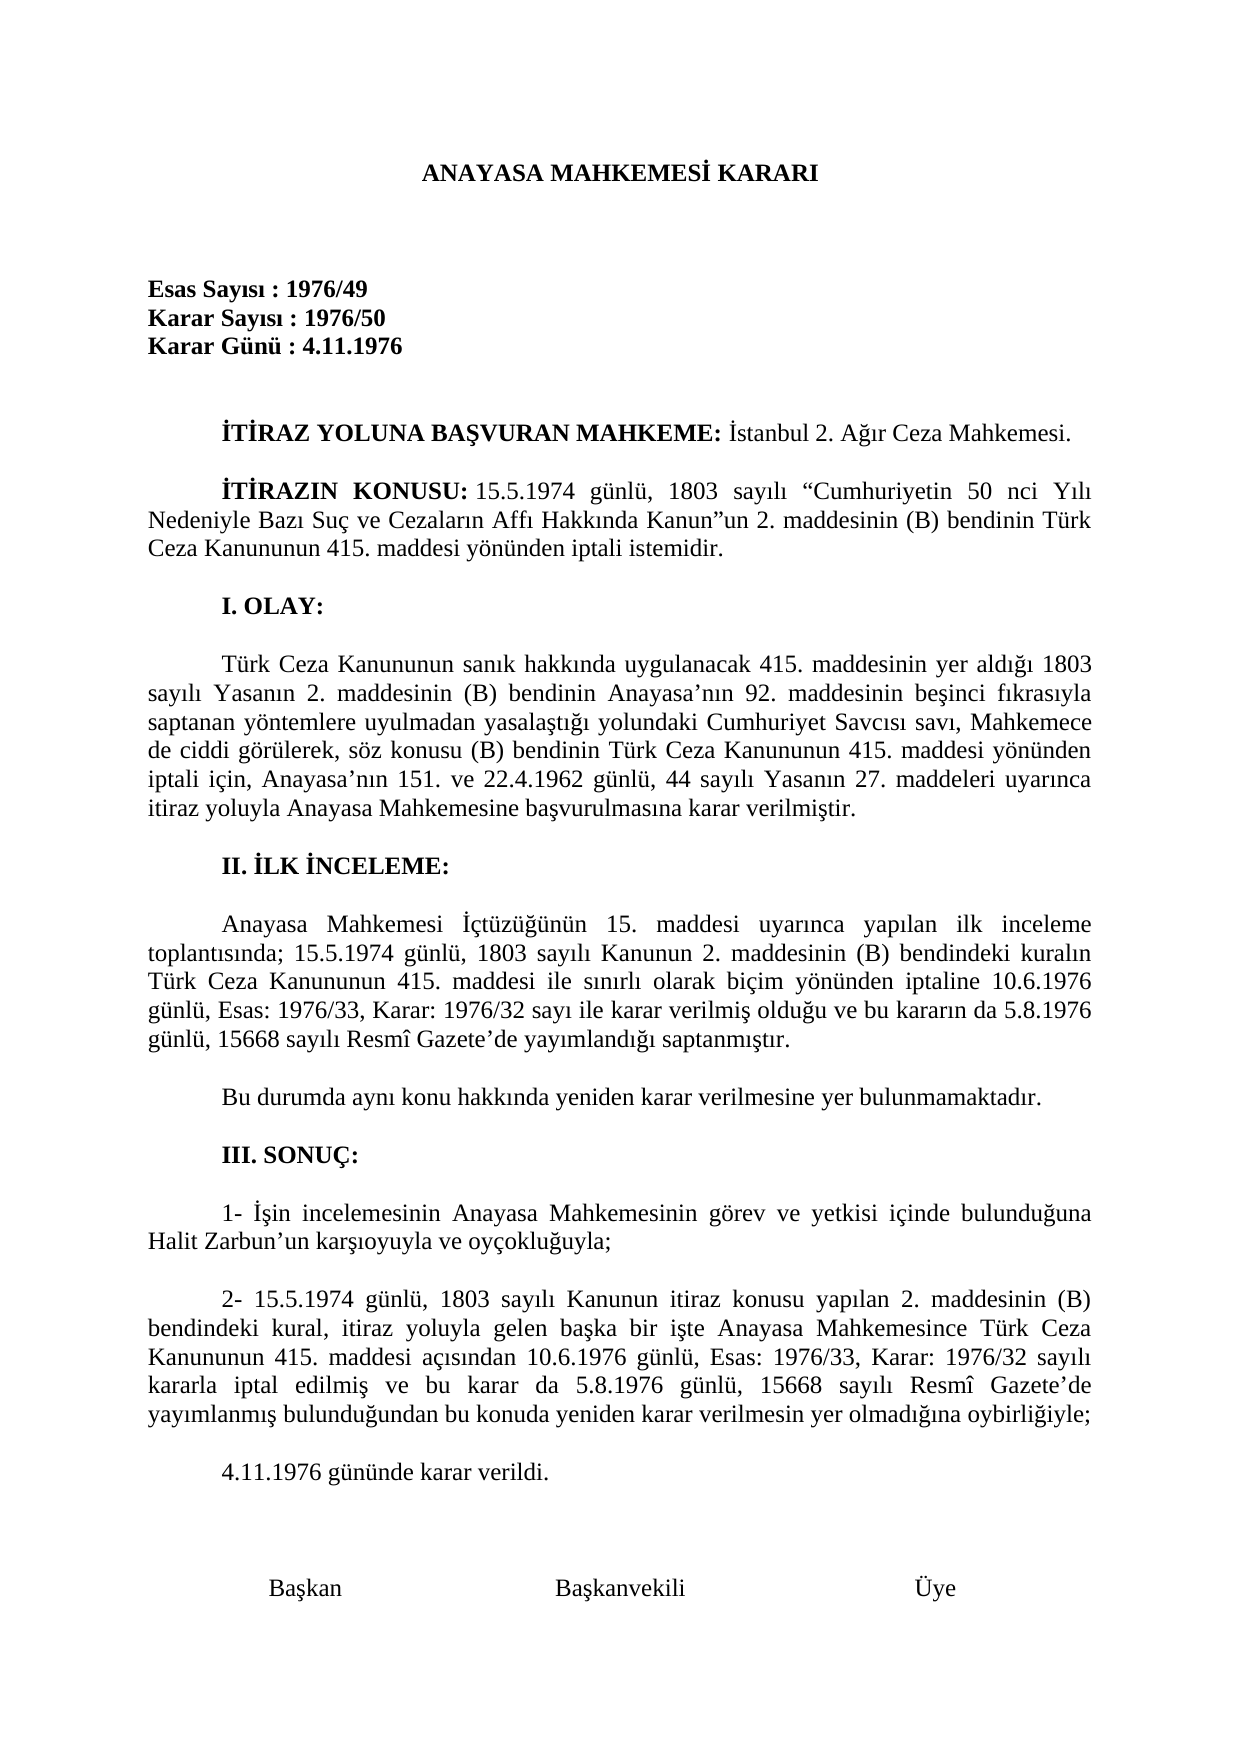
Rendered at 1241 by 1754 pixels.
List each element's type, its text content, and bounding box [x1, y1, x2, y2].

text II. İLK İNCELEME: [148, 851, 1093, 880]
text I. OLAY: [148, 591, 1093, 620]
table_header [463, 1573, 778, 1602]
text Karar Sayısı : 1976/50 [148, 303, 1093, 331]
text İTİRAZIN KONUSU: 15.5.1974 günlü, 1803 sayılı “Cumhuriyetin 50 nci Yılı Nedeniyle Bazı Suç ve Cezaların Affı Hakkında Kanun”un 2. maddesinin (B) bendinin Türk Ceza Kanununun 415. maddesi yönünden iptali istemidir. [148, 476, 1093, 562]
text 1- İşin incelemesinin Anayasa Mahkemesinin görev ve yetkisi içinde bulunduğuna Halit Zarbun’un karşıoyuyla ve oyçokluğuyla; [148, 1198, 1093, 1255]
text Anayasa Mahkemesi İçtüzüğünün 15. maddesi uyarınca yapılan ilk inceleme toplantısında; 15.5.1974 günlü, 1803 sayılı Kanunun 2. maddesinin (B) bendindeki kuralın Türk Ceza Kanununun 415. maddesi ile sınırlı olarak biçim yönünden iptaline 10.6.1976 günlü, Esas: 1976/33, Karar: 1976/32 sayı ile karar verilmiş olduğu ve bu kararın da 5.8.1976 günlü, 15668 sayılı Resmî Gazete’de yayımlandığı saptanmıştır. [148, 909, 1093, 1053]
text Karar Günü : 4.11.1976 [148, 331, 1093, 360]
table_header Başkan Kâni VRANA [148, 1573, 463, 1602]
text Türk Ceza Kanununun sanık hakkında uygulanacak 415. maddesinin yer aldığı 1803 sayılı Yasanın 2. maddesinin (B) bendinin Anayasa’nın 92. maddesinin beşinci fıkrasıyla saptanan yöntemlere uyulmadan yasalaştığı yolundaki Cumhuriyet Savcısı savı, Mahkemece de ciddi görülerek, söz konusu (B) bendinin Türk Ceza Kanununun 415. maddesi yönünden iptali için, Anayasa’nın 151. ve 22.4.1962 günlü, 44 sayılı Yasanın 27. maddeleri uyarınca itiraz yoluyla Anayasa Mahkemesine başvurulmasına karar verilmiştir. [148, 649, 1093, 822]
text 2- 15.5.1974 günlü, 1803 sayılı Kanunun itiraz konusu yapılan 2. maddesinin (B) bendindeki kural, itiraz yoluyla gelen başka bir işte Anayasa Mahkemesince Türk Ceza Kanununun 415. maddesi açısından 10.6.1976 günlü, Esas: 1976/33, Karar: 1976/32 sayılı kararla iptal edilmiş ve bu karar da 5.8.1976 günlü, 15668 sayılı Resmî Gazete’de yayımlanmış bulunduğundan bu konuda yeniden karar verilmesin yer olmadığına oybirliğiyle; [148, 1284, 1093, 1428]
text İTİRAZ YOLUNA BAŞVURAN MAHKEME: İstanbul 2. Ağır Ceza Mahkemesi. [148, 418, 1093, 447]
text ANAYASA MAHKEMESİ KARARI [148, 158, 1093, 187]
text III. SONUÇ: [148, 1140, 1093, 1168]
text Esas Sayısı : 1976/49 [148, 274, 1093, 303]
text 4.11.1976 gününde karar verildi. [148, 1457, 1093, 1486]
text Bu durumda aynı konu hakkında yeniden karar verilmesine yer bulunmamaktadır. [148, 1082, 1093, 1111]
table_header Üye Ahmet AKAR [778, 1573, 1093, 1602]
